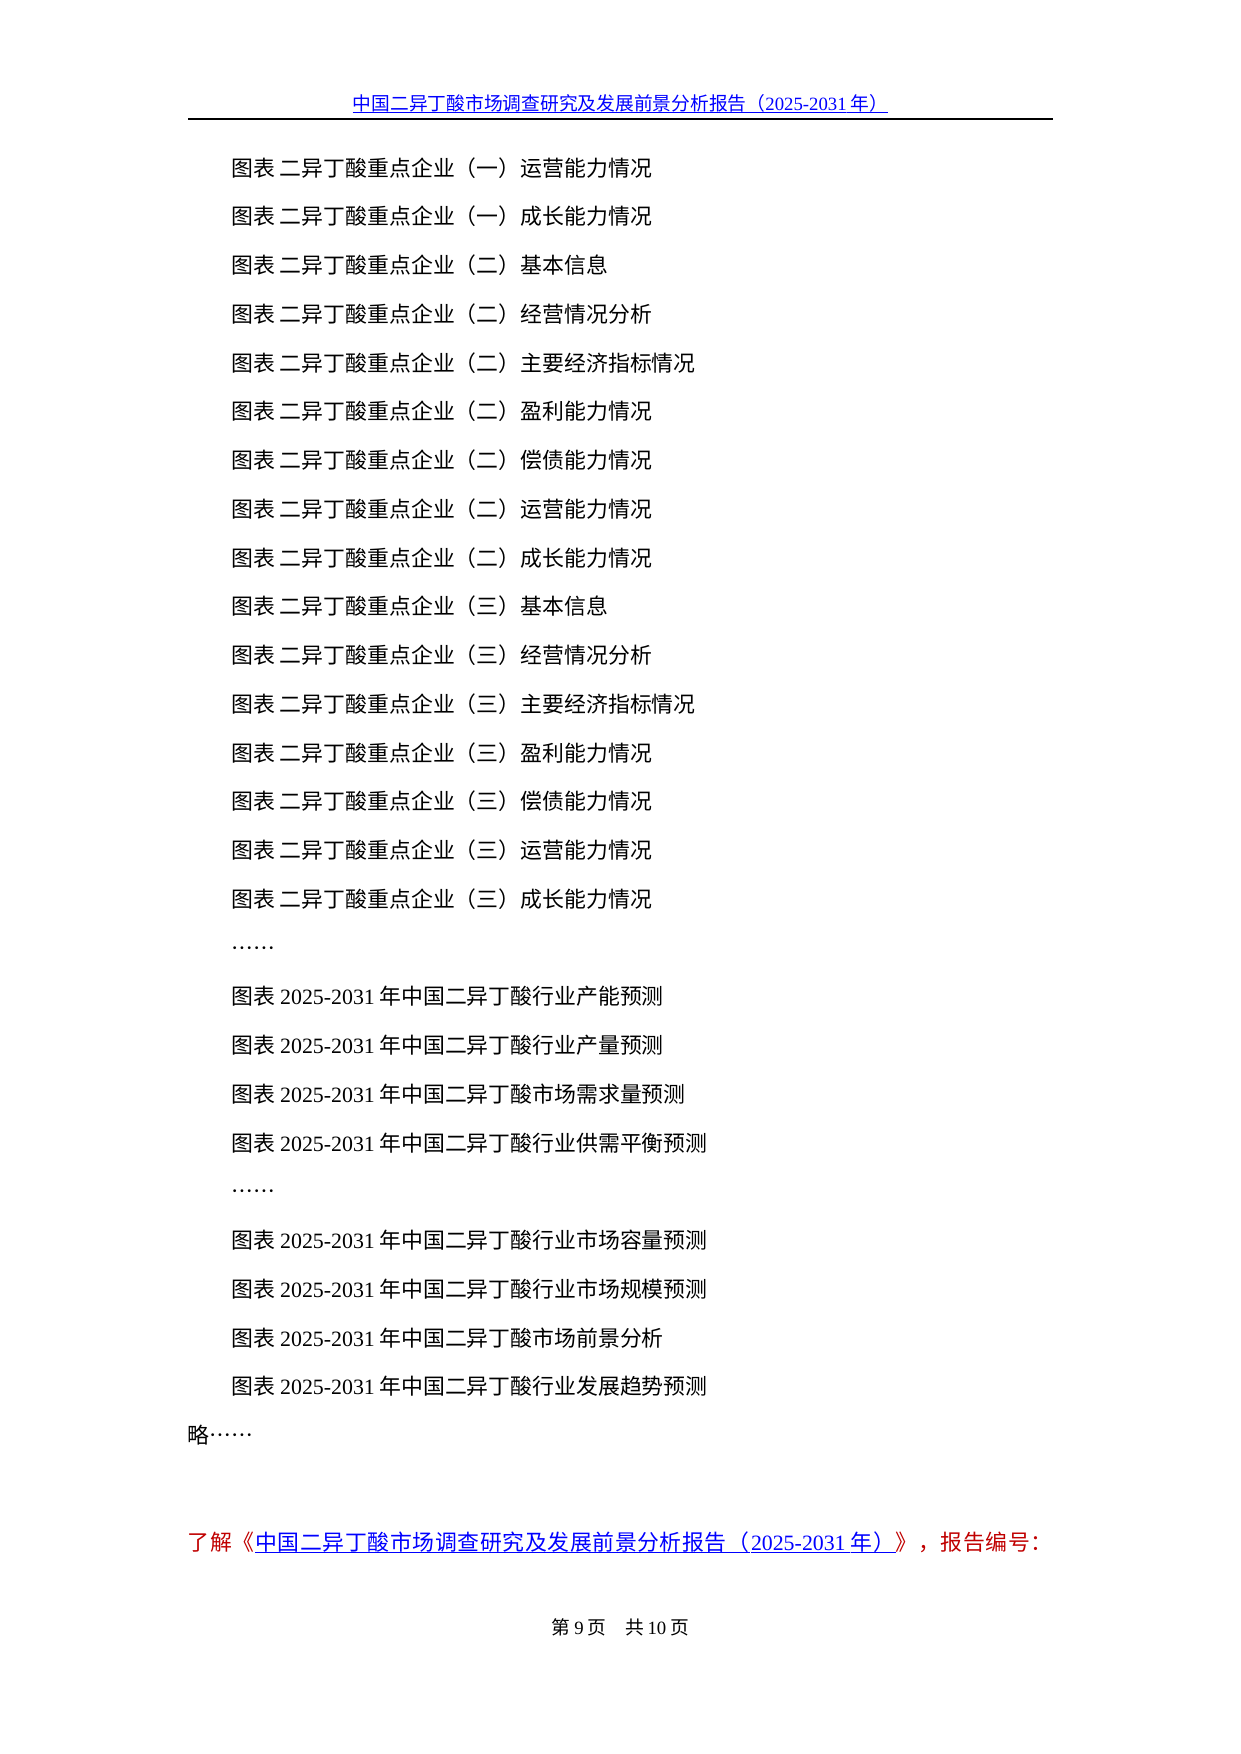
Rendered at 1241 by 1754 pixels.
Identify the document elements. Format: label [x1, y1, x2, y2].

text [187, 150, 1053, 1450]
text [187, 1524, 1053, 1557]
